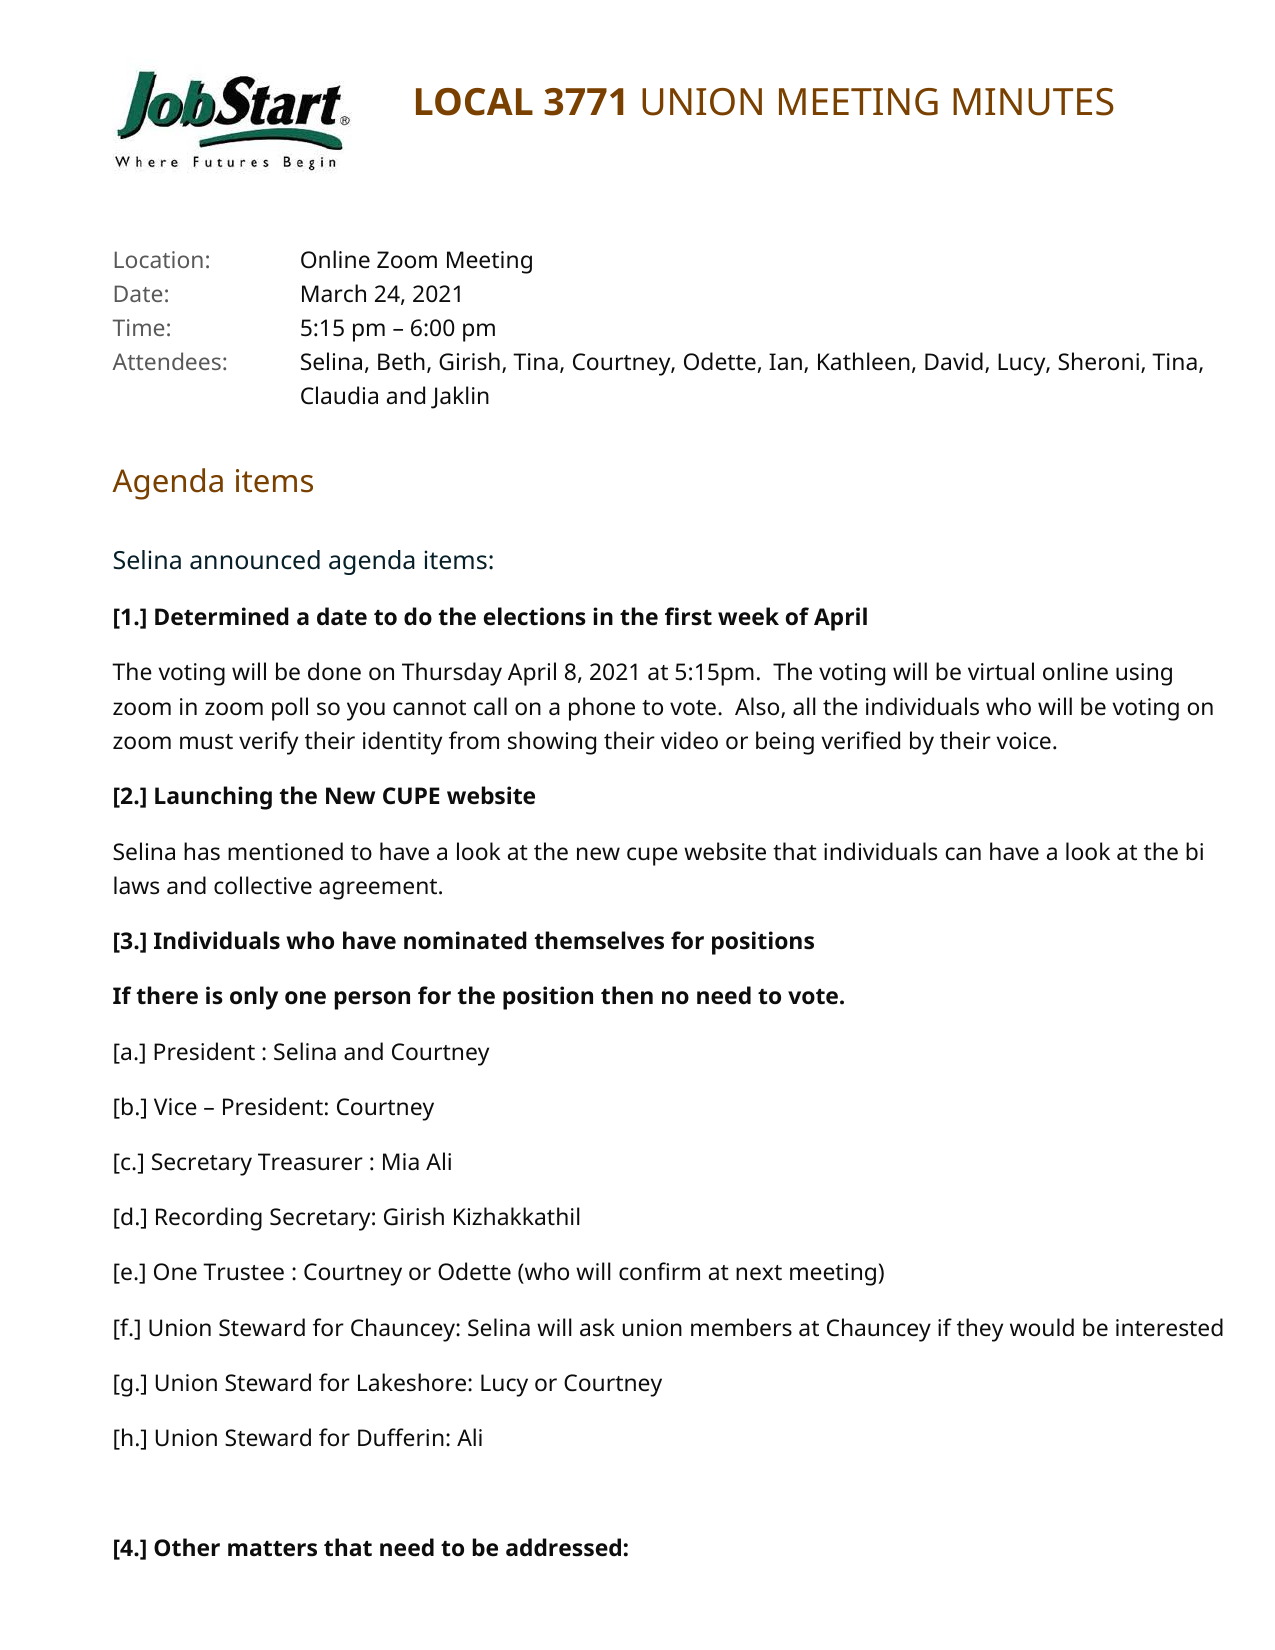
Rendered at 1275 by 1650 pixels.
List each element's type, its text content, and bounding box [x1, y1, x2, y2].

table_cell Time: [113, 312, 299, 346]
text [a.] President : Selina and Courtney [112, 1036, 1226, 1067]
table_header Location: [113, 244, 299, 278]
text [1.] Determined a date to do the elections in the first week of April [112, 601, 1226, 632]
table_cell Attendees: [113, 346, 299, 414]
text [d.] Recording Secretary: Girish Kizhakkathil [112, 1201, 1226, 1232]
text Selina has mentioned to have a look at the new cupe website that individuals can have a look at the bi laws and collective agreement. [112, 836, 1226, 901]
subtitle Selina announced agenda items: [112, 543, 1226, 577]
text [3.] Individuals who have nominated themselves for positions [112, 925, 1226, 956]
table_cell Selina, Beth, Girish, Tina, Courtney, Odette, Ian, Kathleen, David, Lucy, Sheroni, Tina, Claudia and Jaklin [300, 346, 1214, 414]
table_cell 5:15 pm – 6:00 pm [300, 312, 1214, 346]
table_header Online Zoom Meeting [300, 244, 1214, 278]
text [2.] Launching the New CUPE website [112, 780, 1226, 812]
text The voting will be done on Thursday April 8, 2021 at 5:15pm. The voting will be virtual online using zoom in zoom poll so you cannot call on a phone to vote. Also, all the individuals who will be voting on zoom must verify their identity from showing their video or being verified by their voice. [112, 656, 1226, 756]
picture [112, 57, 355, 180]
text [f.] Union Steward for Chauncey: Selina will ask union members at Chauncey if they would be interested [112, 1312, 1226, 1343]
subtitle Agenda items [112, 276, 1226, 501]
text [e.] One Trustee : Courtney or Odette (who will confirm at next meeting) [112, 1256, 1226, 1288]
table_cell March 24, 2021 [300, 278, 1214, 312]
text [g.] Union Steward for Lakeshore: Lucy or Courtney [112, 1367, 1226, 1398]
table_cell Date: [113, 278, 299, 312]
text [4.] Other matters that need to be addressed: [112, 1532, 1226, 1564]
text [h.] Union Steward for Dufferin: Ali [112, 1422, 1226, 1453]
text [c.] Secretary Treasurer : Mia Ali [112, 1146, 1226, 1177]
text [b.] Vice – President: Courtney [112, 1091, 1226, 1122]
text If there is only one person for the position then no need to vote. [112, 980, 1226, 1012]
